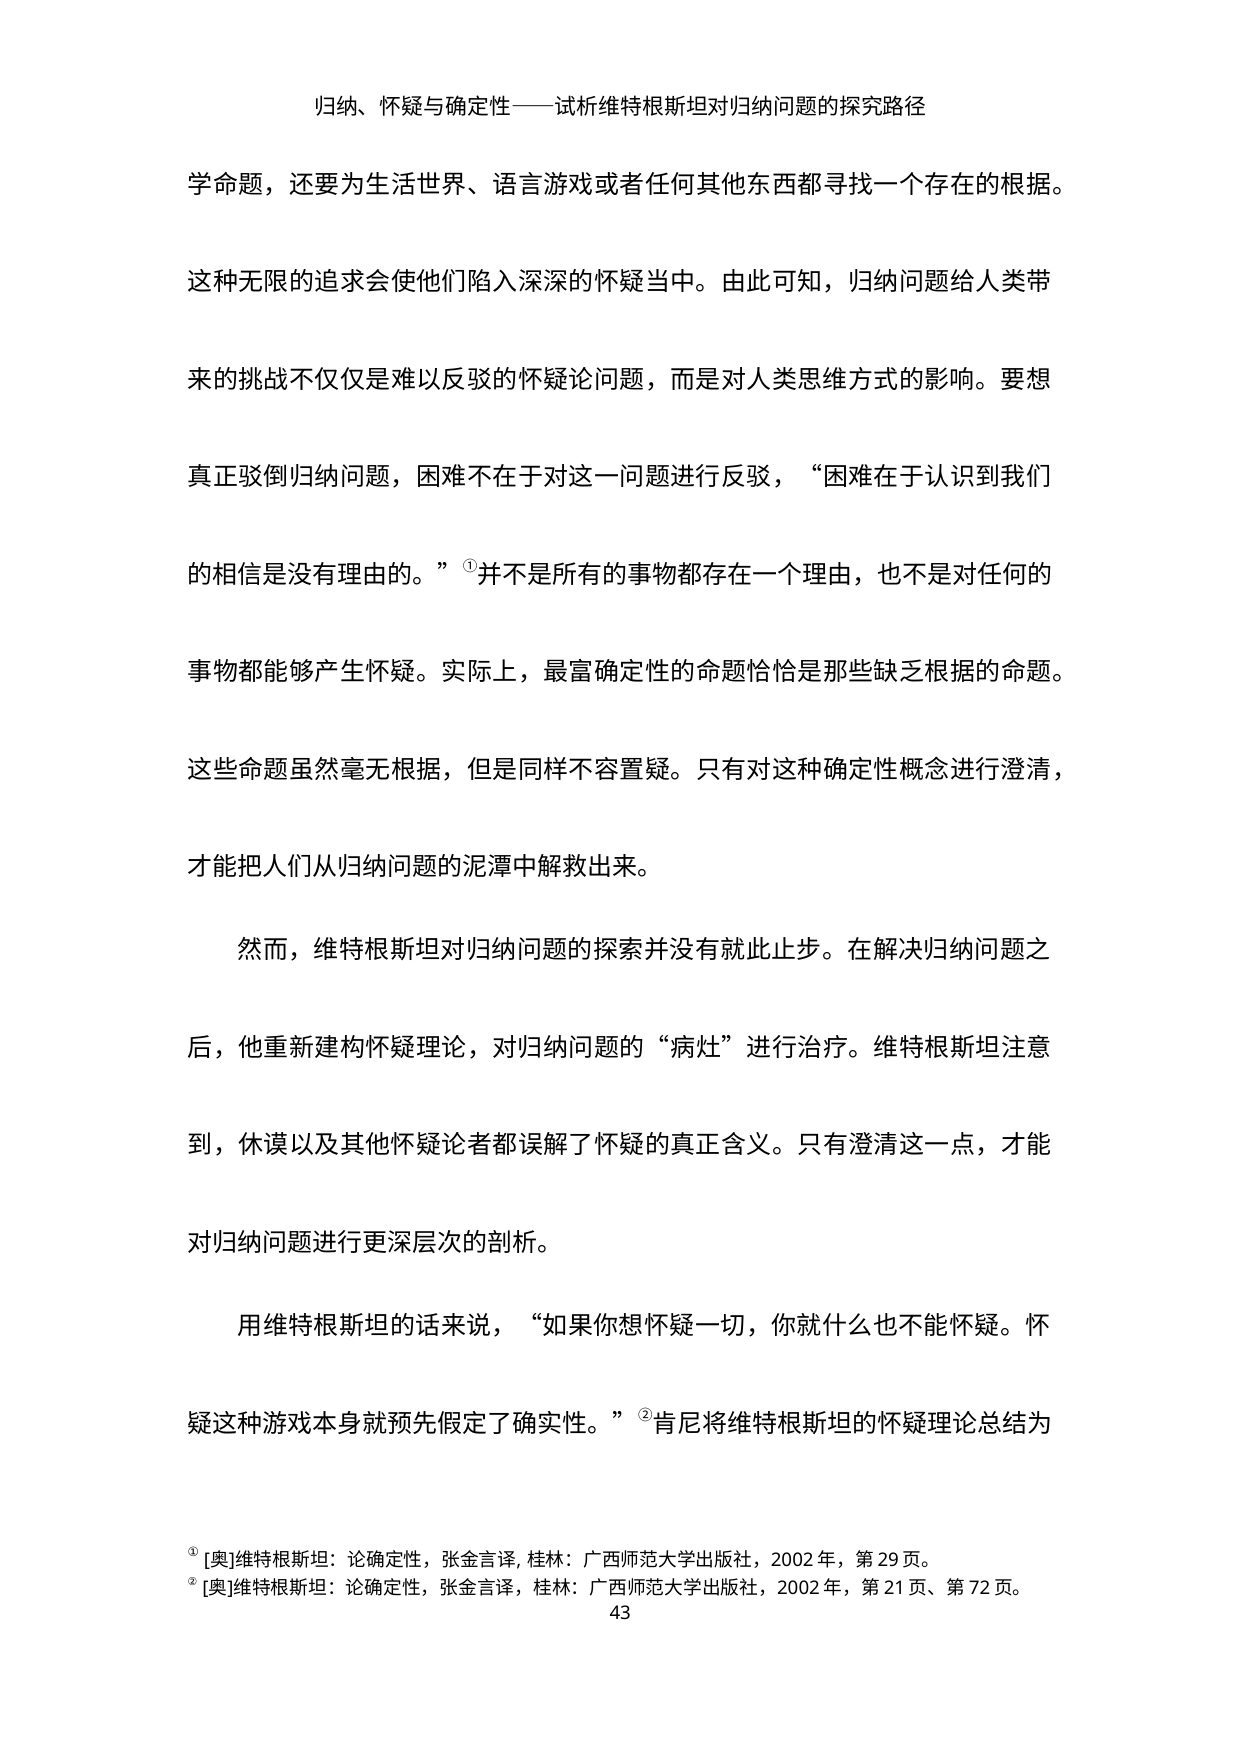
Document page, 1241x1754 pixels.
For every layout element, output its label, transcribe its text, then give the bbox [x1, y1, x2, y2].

text 然而，维特根斯坦对归纳问题的探索并没有就此止步。在解决归纳问题之后，他重新建构怀疑理论，对归纳问题的“病灶”进行治疗。维特根斯坦注意到，休谟以及其他怀疑论者都误解了怀疑的真正含义。只有澄清这一点，才能对归纳问题进行更深层次的剖析。 [187, 916, 1053, 1273]
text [187, 150, 1053, 897]
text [187, 1291, 1053, 1454]
